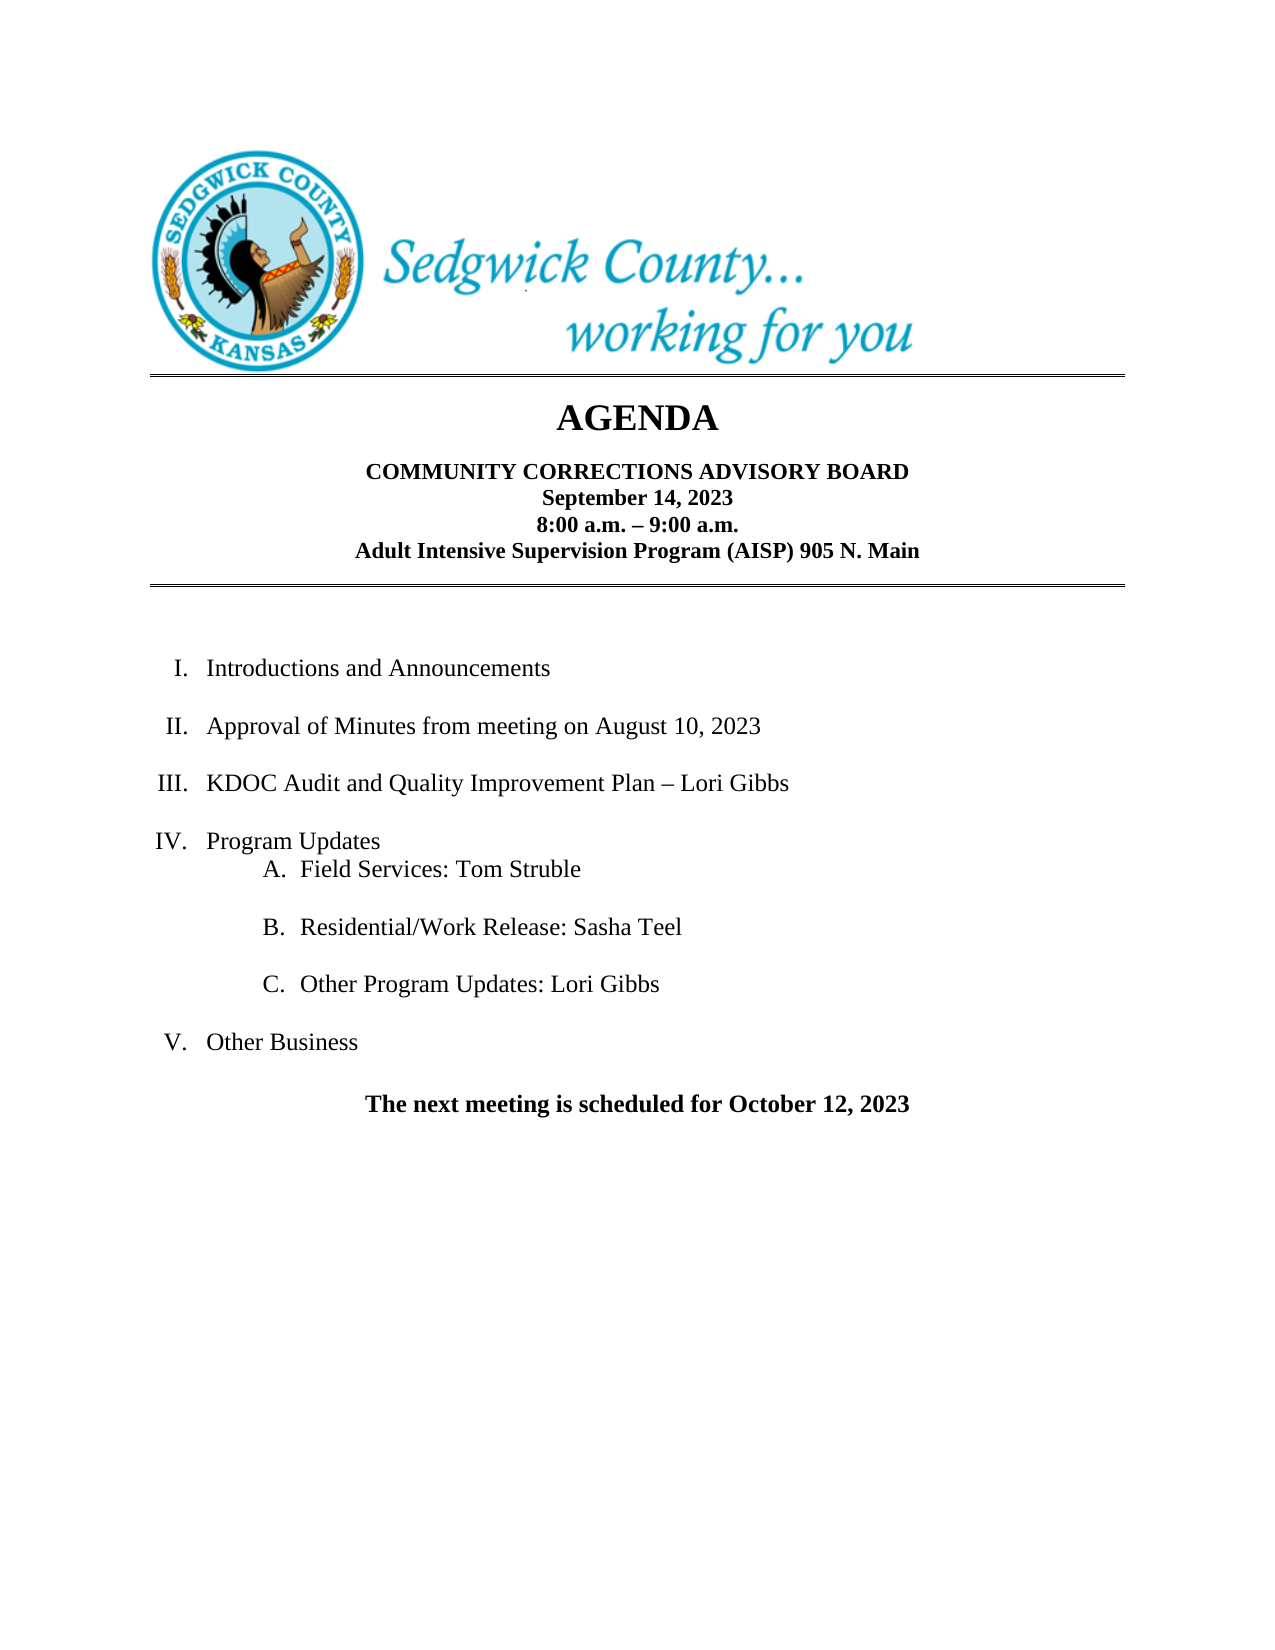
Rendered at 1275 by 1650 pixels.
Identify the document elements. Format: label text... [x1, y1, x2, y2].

list Other Business [187, 1027, 1125, 1056]
list Field Services: Tom Struble [262, 854, 1125, 883]
list KDOC Audit and Quality Improvement Plan – Lori Gibbs [188, 768, 1125, 797]
list Program Updates [187, 826, 1125, 854]
picture [150, 150, 916, 374]
list Residential/Work Release: Sasha Teel [262, 912, 1125, 941]
text The next meeting is scheduled for October 12, 2023 [150, 1089, 1125, 1117]
list Introductions and Announcements [188, 653, 1125, 682]
list Approval of Minutes from meeting on August 10, 2023 [188, 711, 1125, 739]
list Other Program Updates: Lori Gibbs [262, 969, 1125, 998]
table_header AGENDA COMMUNITY CORRECTIONS ADVISORY BOARD September 14, 2023 8:00 a.m. – 9:00 a.m. Adult Intensive Supervision Program (AISP) 905 N. Main [150, 377, 1125, 584]
